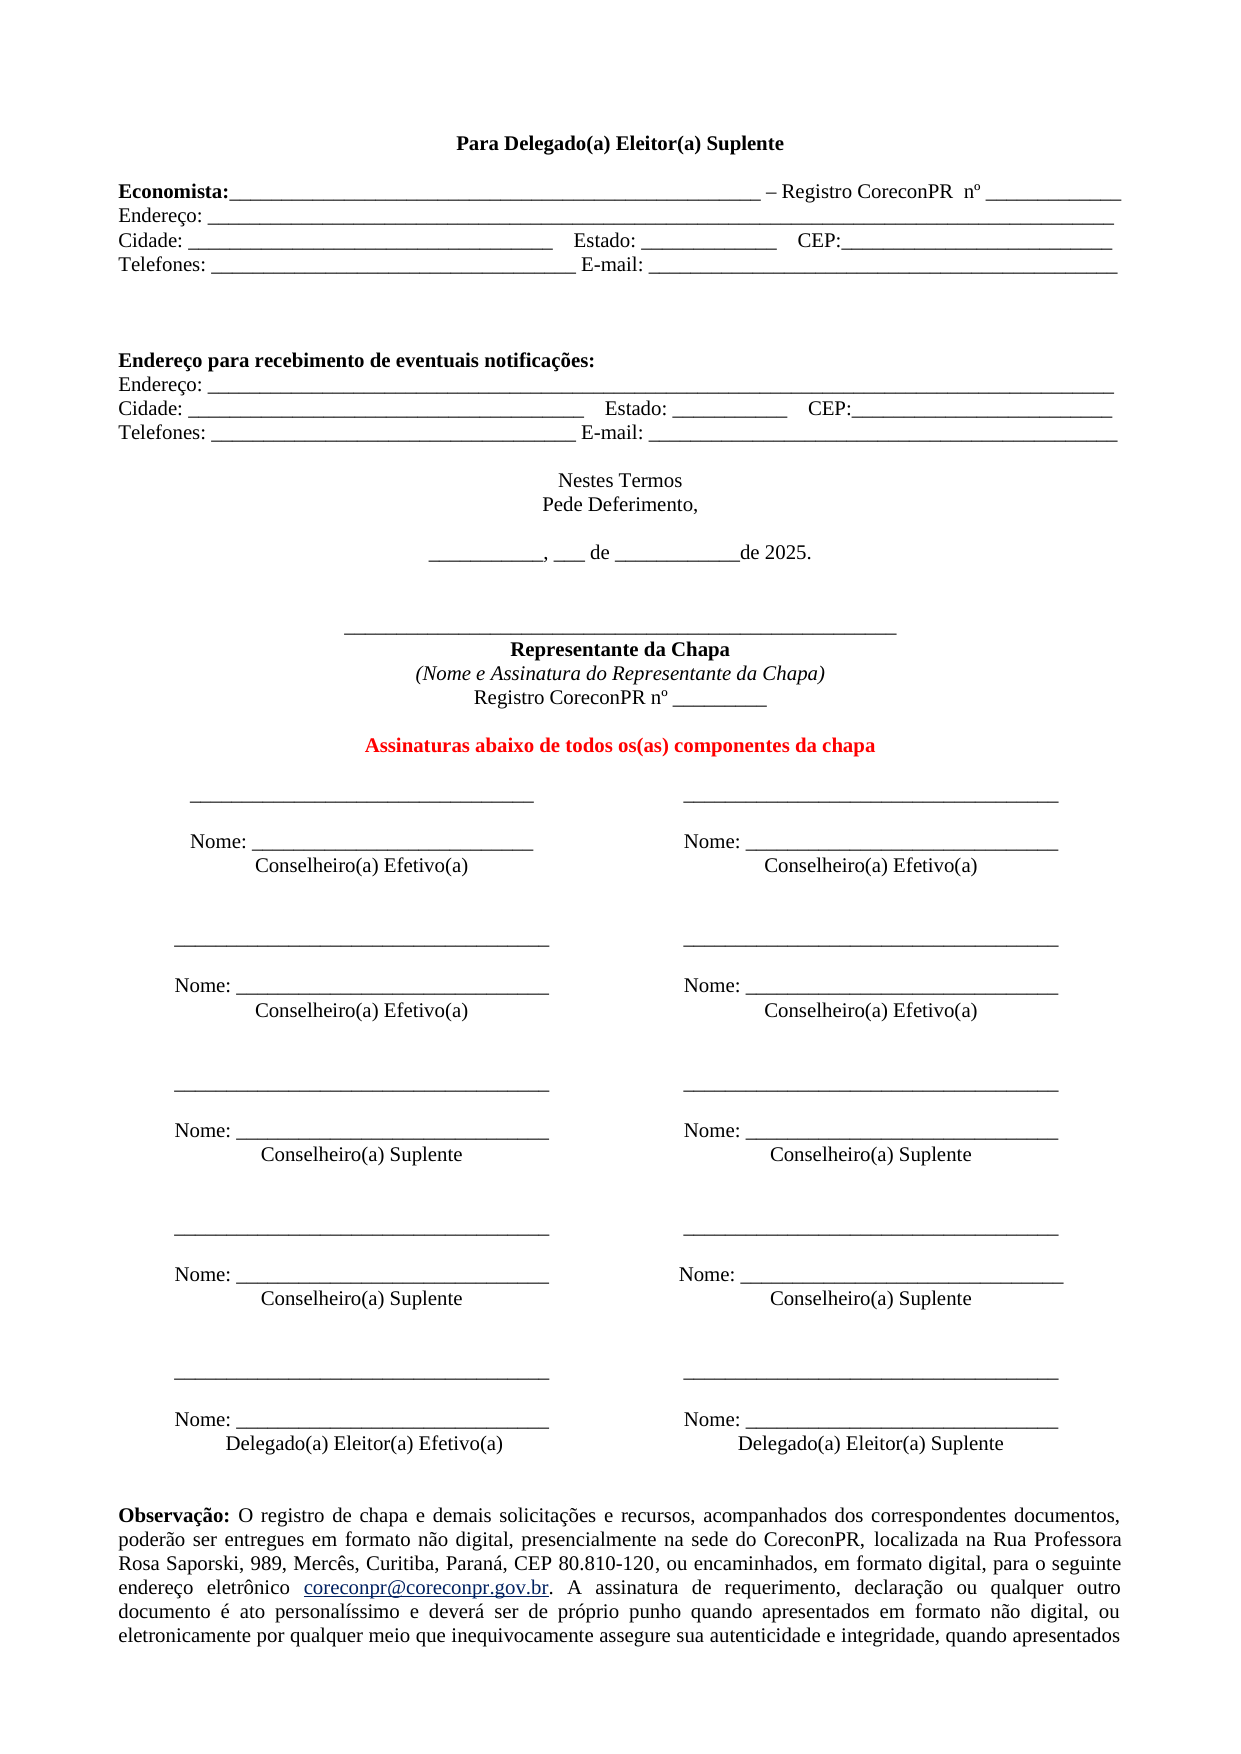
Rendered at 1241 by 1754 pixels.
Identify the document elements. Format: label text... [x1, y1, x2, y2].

table_header ____________________________________ Nome: ______________________________ Conselheiro(a) Suplente [616, 1046, 1125, 1166]
table_header ____________________________________ Nome: ______________________________ Conselheiro(a) Suplente [107, 1190, 616, 1310]
text ___________, ___ de ____________de 2025. [118, 540, 1122, 564]
table_header ____________________________________ Nome: _______________________________ Conselheiro(a) Suplente [616, 1190, 1125, 1310]
text Telefones: ___________________________________ E-mail: _____________________________________________ [118, 420, 1122, 444]
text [118, 179, 1122, 203]
text Telefones: ___________________________________ E-mail: _____________________________________________ [118, 252, 1122, 276]
table_header ____________________________________ Nome: ______________________________ Conselheiro(a) Efetivo(a) [616, 757, 1125, 877]
table_header ____________________________________ Nome: ______________________________ Conselheiro(a) Efetivo(a) [107, 901, 616, 1022]
text (Nome e Assinatura do Representante da Chapa) [118, 661, 1122, 685]
text Nestes Termos [118, 468, 1122, 492]
table_header ____________________________________ Nome: ______________________________ Conselheiro(a) Efetivo(a) [616, 901, 1125, 1022]
text Registro CoreconPR nº _________ [118, 685, 1122, 709]
text Endereço para recebimento de eventuais notificações: [118, 348, 1122, 372]
table_header _________________________________ Nome: ___________________________ Conselheiro(a) Efetivo(a) [107, 757, 616, 877]
text Representante da Chapa [118, 637, 1122, 661]
text Assinaturas abaixo de todos os(as) componentes da chapa [118, 733, 1122, 757]
text Endereço: _______________________________________________________________________________________ [118, 372, 1122, 396]
text Pede Deferimento, [118, 492, 1122, 516]
text _____________________________________________________ [118, 612, 1122, 637]
text Cidade: ___________________________________ Estado: _____________ CEP:__________________________ [118, 227, 1122, 252]
subtitle Para Delegado(a) Eleitor(a) Suplente [118, 131, 1122, 155]
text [118, 1503, 1122, 1647]
table_header ____________________________________ Nome: ______________________________ Conselheiro(a) Suplente [107, 1046, 616, 1166]
table_header ____________________________________ Nome: ______________________________ Delegado(a) Eleitor(a) Efetivo(a) [107, 1334, 616, 1455]
text Cidade: ______________________________________ Estado: ___________ CEP:_________________________ [118, 396, 1122, 420]
table_header ____________________________________ Nome: ______________________________ Delegado(a) Eleitor(a) Suplente [616, 1334, 1125, 1455]
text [118, 203, 1122, 227]
